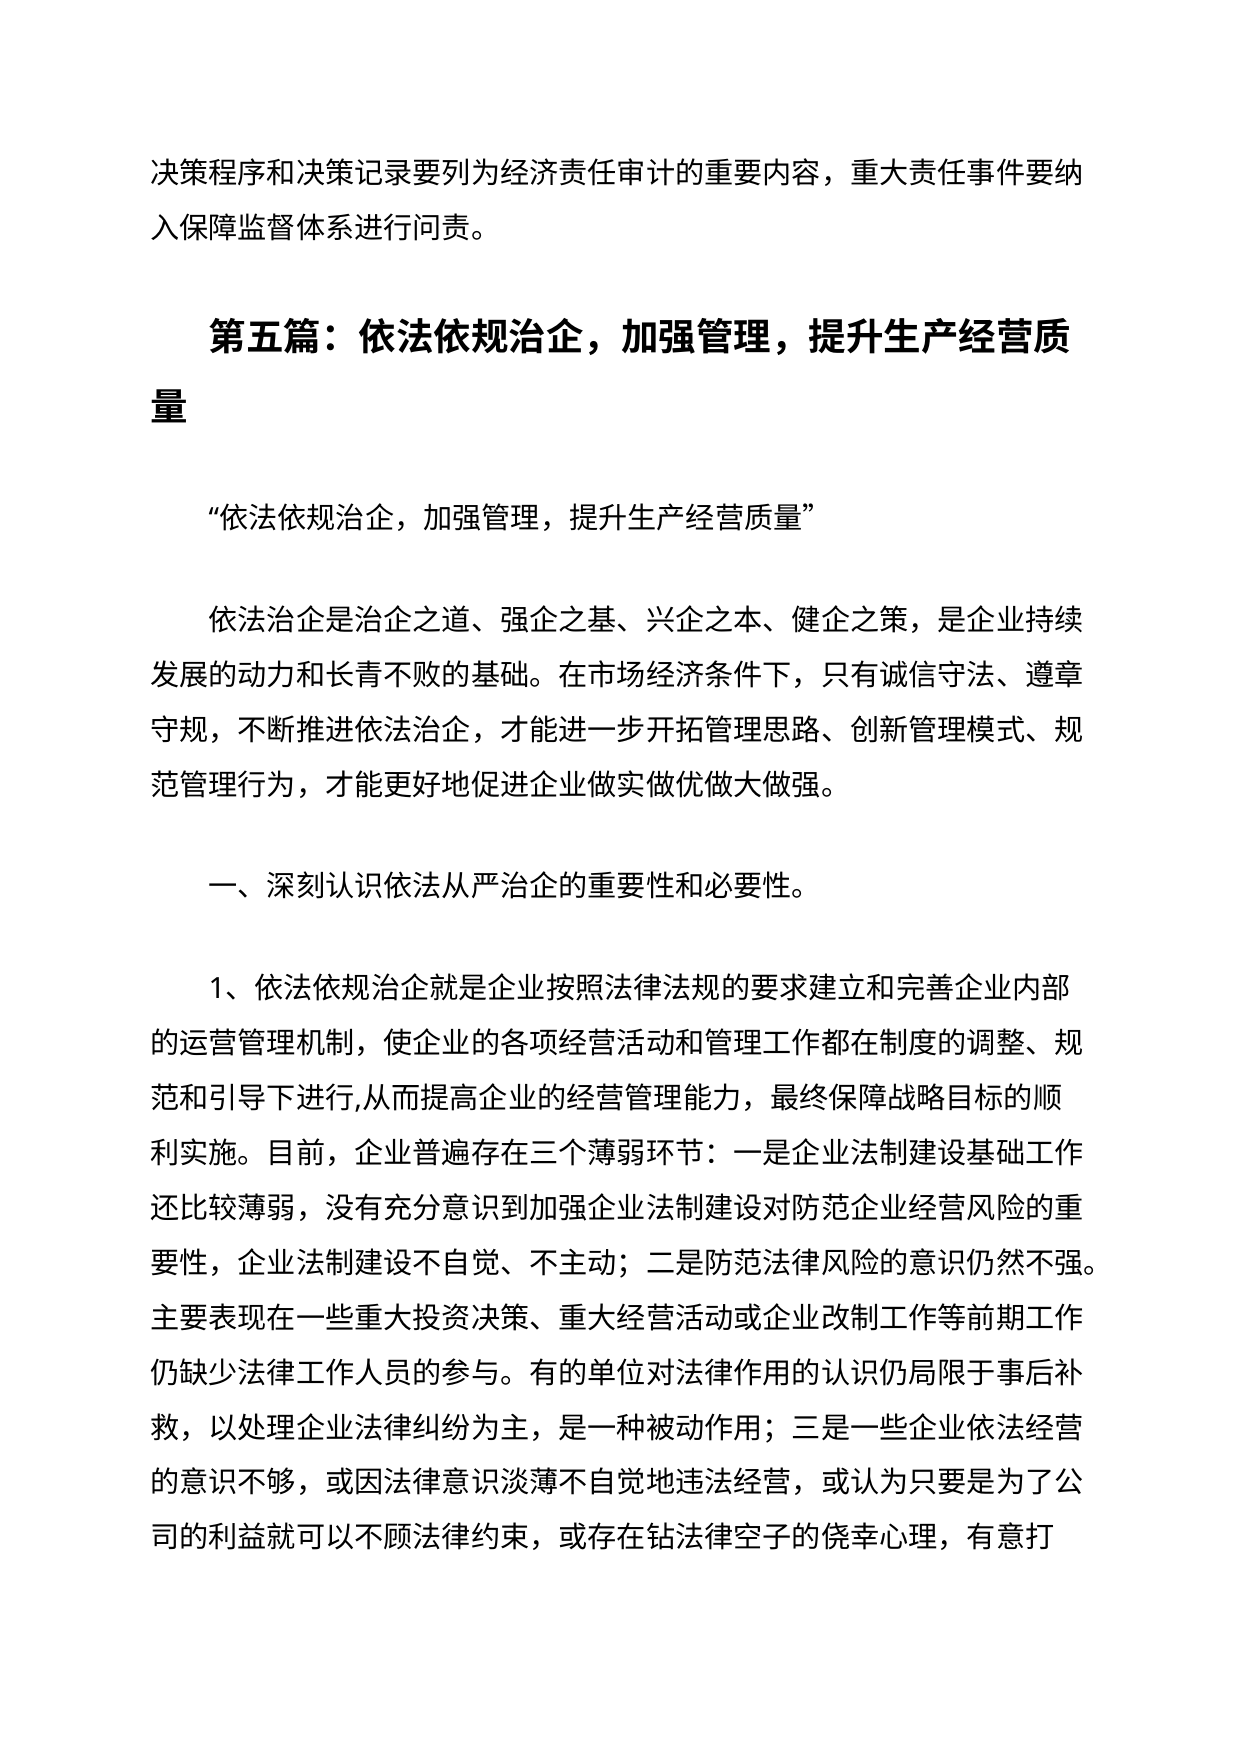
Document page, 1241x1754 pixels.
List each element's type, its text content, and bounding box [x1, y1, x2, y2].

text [150, 150, 1090, 247]
text 第五篇：依法依规治企，加强管理，提升生产经营质量 [150, 307, 1090, 431]
text 一、深刻认识依法从严治企的重要性和必要性。 [150, 863, 1090, 905]
text “依法依规治企，加强管理，提升生产经营质量” [150, 494, 1090, 537]
text 依法治企是治企之道、强企之基、兴企之本、健企之策，是企业持续发展的动力和长青不败的基础。在市场经济条件下，只有诚信守法、遵章守规，不断推进依法治企，才能进一步开拓管理思路、创新管理模式、规范管理行为，才能更好地促进企业做实做优做大做强。 [150, 597, 1090, 803]
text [150, 965, 1090, 1556]
